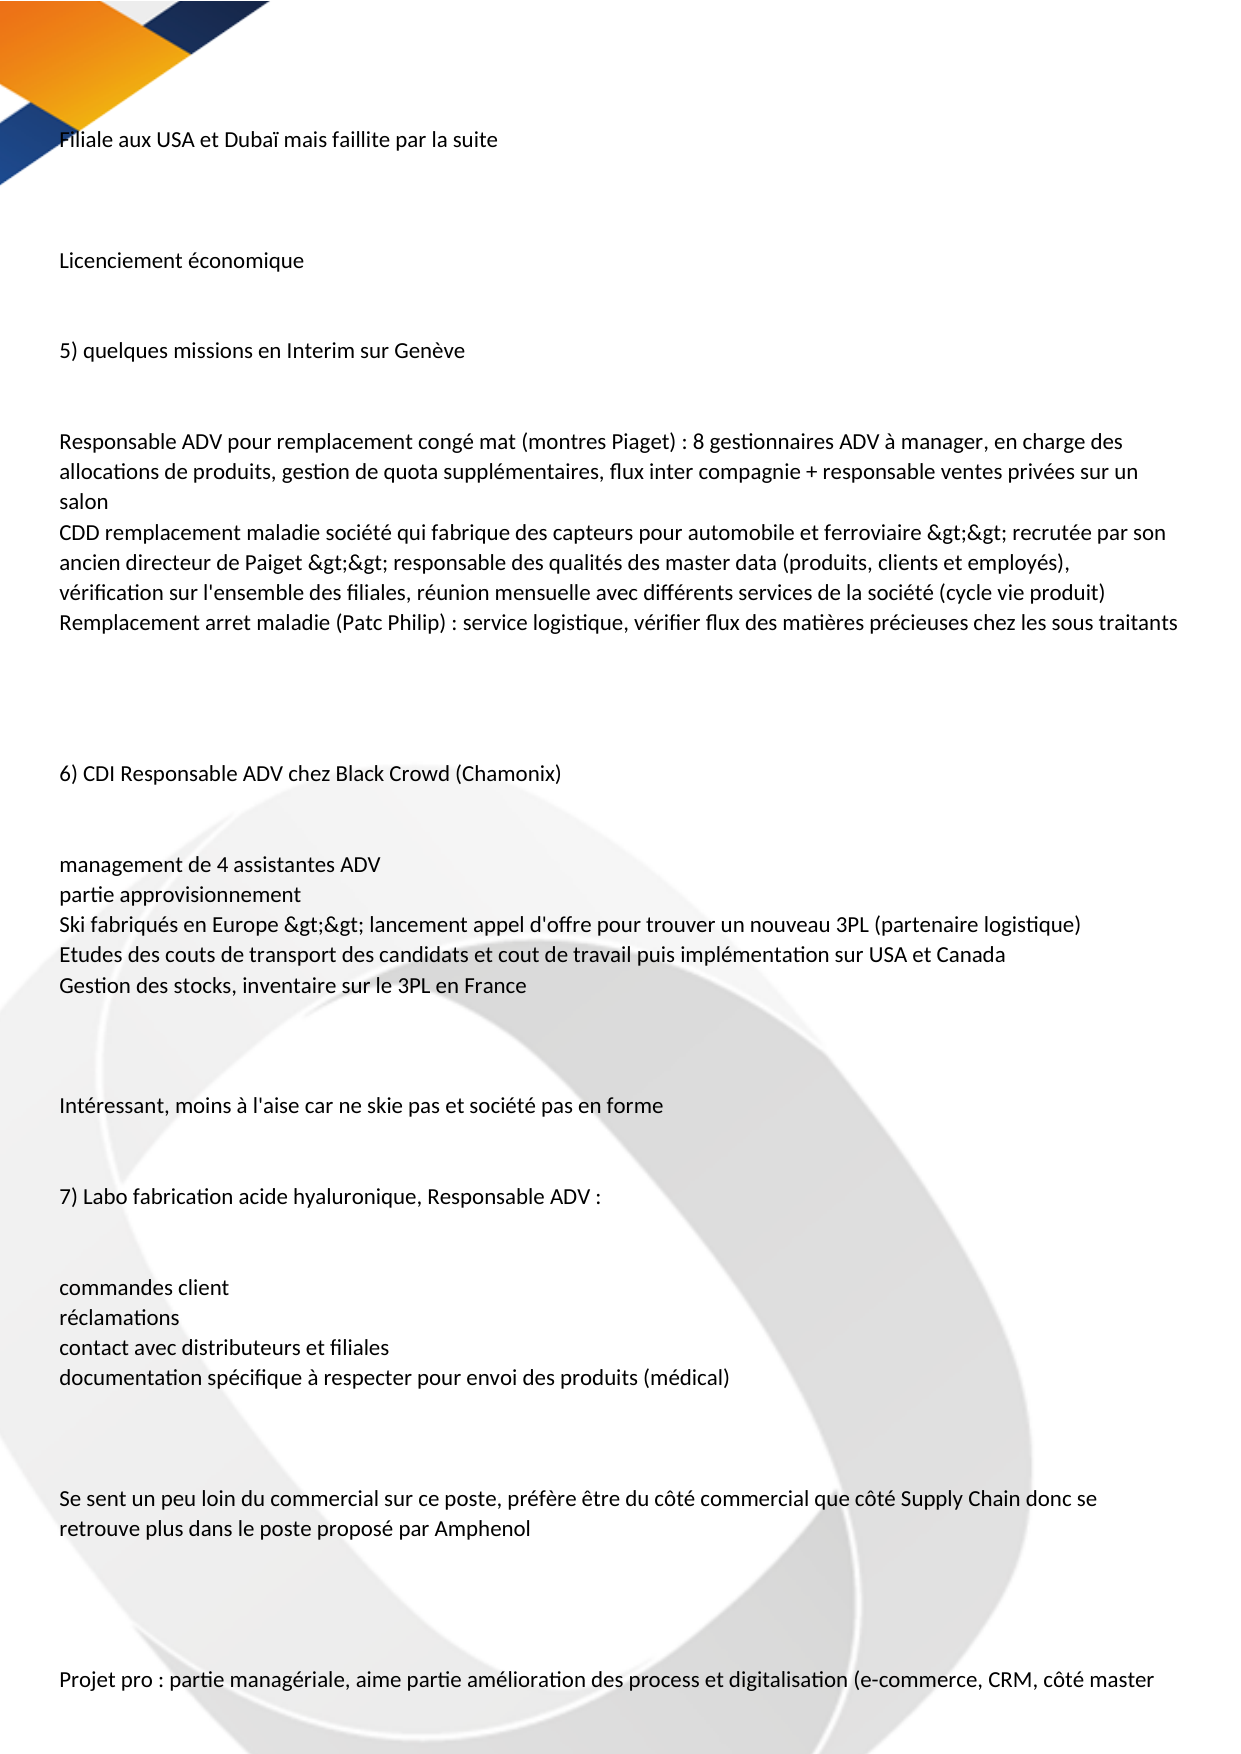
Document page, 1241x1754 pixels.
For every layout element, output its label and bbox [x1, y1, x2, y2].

picture [0, 719, 1072, 1754]
picture [0, 1, 285, 202]
text [59, 125, 1181, 1693]
